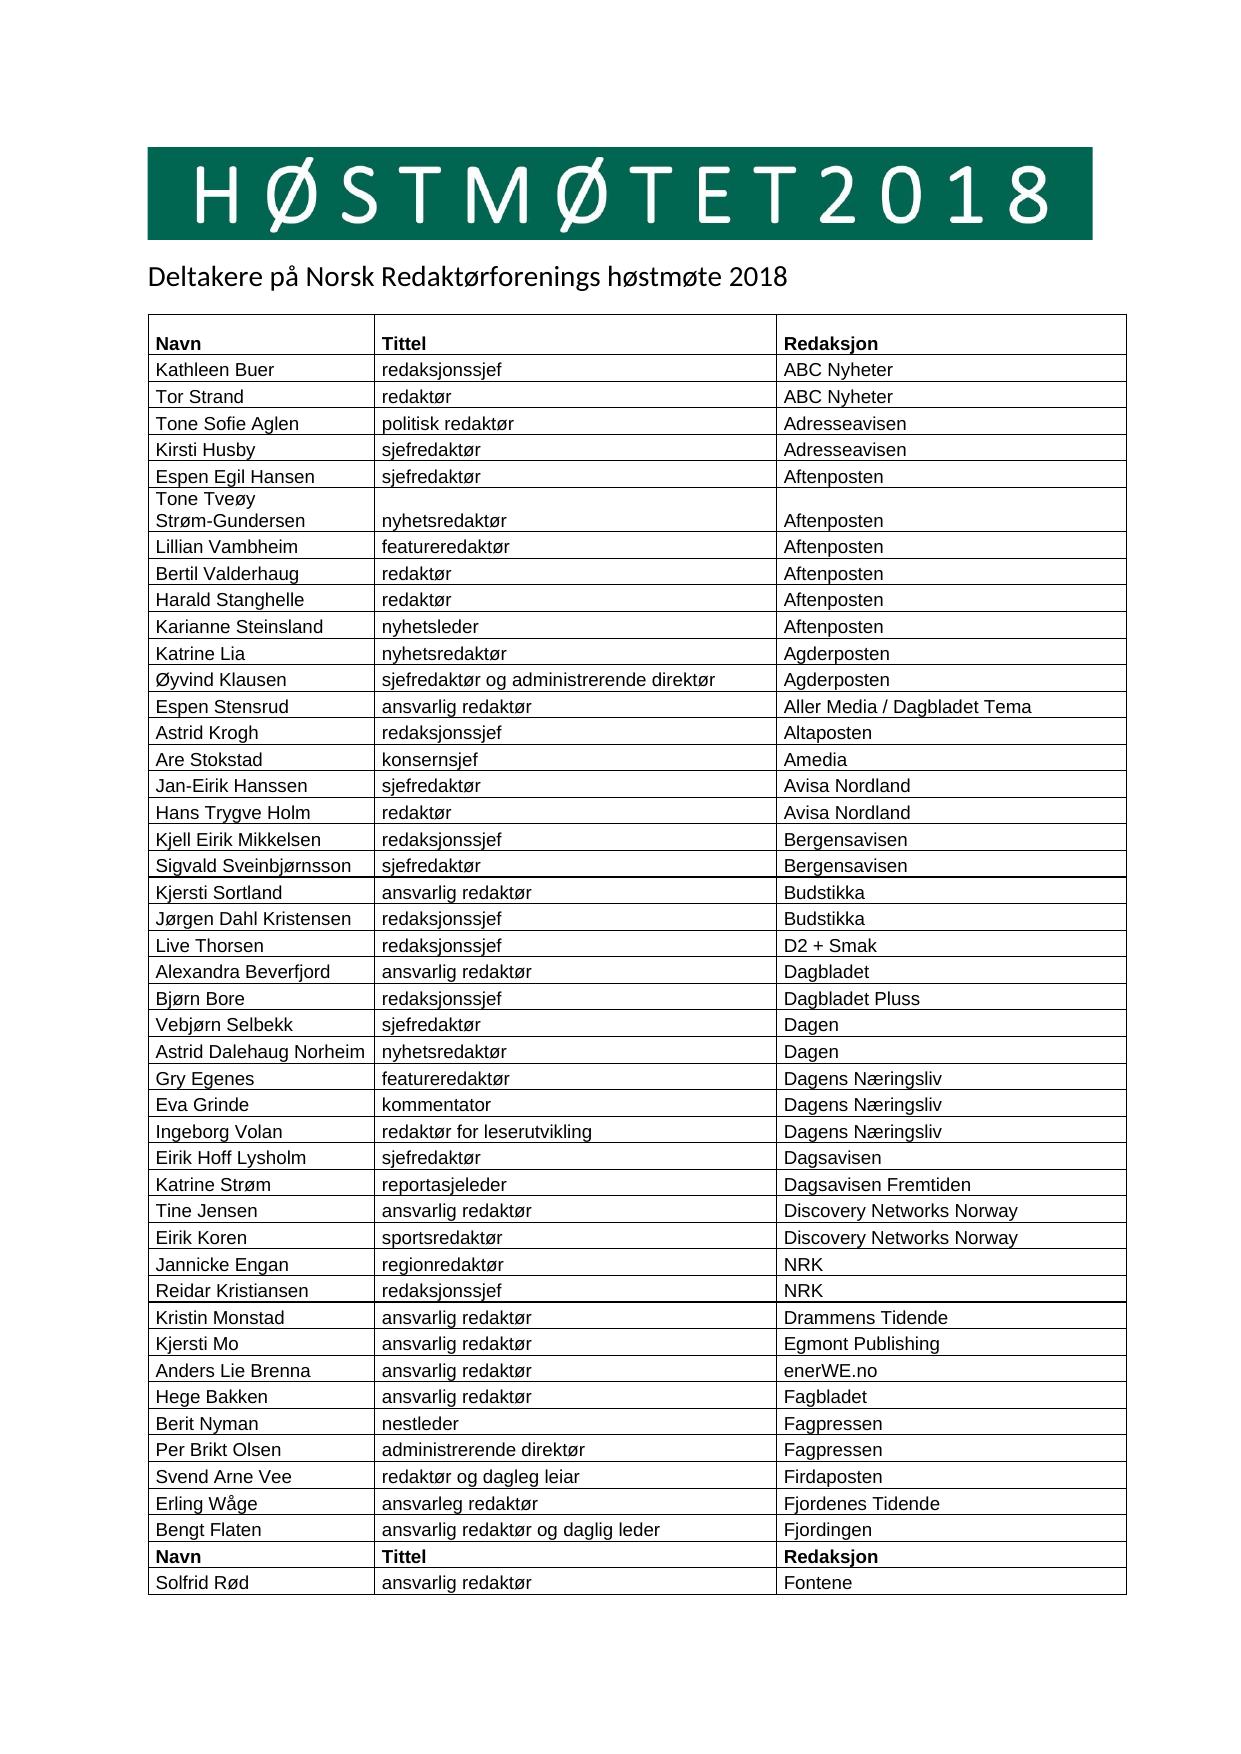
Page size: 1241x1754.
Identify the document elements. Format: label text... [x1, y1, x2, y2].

table_cell redaksjonssjef [375, 718, 776, 744]
table_cell redaksjonssjef [375, 904, 776, 929]
table_cell ansvarlig redaktør [375, 1568, 776, 1594]
table_cell Astrid Dalehaug Norheim [149, 1037, 374, 1062]
table_cell ansvarlig redaktør [375, 957, 776, 983]
table_cell Avisa Nordland [777, 798, 1126, 823]
table_cell featureredaktør [375, 1064, 776, 1089]
table_cell ansvarlig redaktør [375, 1303, 776, 1328]
table_cell ansvarlig redaktør [375, 1356, 776, 1381]
table_cell Egmont Publishing [777, 1329, 1126, 1354]
table_cell reportasjeleder [375, 1170, 776, 1195]
table_cell Solfrid Rød [149, 1568, 374, 1594]
table_cell Aftenposten [777, 612, 1126, 637]
table_cell Adresseavisen [777, 408, 1126, 434]
table_cell Lillian Vambheim [149, 532, 374, 558]
table_cell nyhetsredaktør [375, 639, 776, 664]
table_cell Alexandra Beverfjord [149, 957, 374, 983]
table_cell Kjersti Sortland [149, 878, 374, 903]
table_cell redaktør [375, 585, 776, 611]
table_cell sportsredaktør [375, 1223, 776, 1248]
table_cell redaksjonssjef [375, 1276, 776, 1301]
text Deltakere på Norsk Redaktørforenings høstmøte 2018 [148, 258, 1093, 294]
table_cell Amedia [777, 745, 1126, 770]
table_cell redaksjonssjef [375, 355, 776, 381]
table_cell Anders Lie Brenna [149, 1356, 374, 1381]
table_cell Bertil Valderhaug [149, 559, 374, 584]
table_cell Fagpressen [777, 1409, 1126, 1434]
table_cell Dagbladet Pluss [777, 984, 1126, 1009]
table_cell Live Thorsen [149, 931, 374, 956]
table_cell Tone Tveøy Strøm-Gundersen [149, 488, 374, 531]
table_cell Hans Trygve Holm [149, 798, 374, 823]
table_header Tittel [375, 315, 776, 354]
table_cell Astrid Krogh [149, 718, 374, 744]
table_cell Katrine Lia [149, 639, 374, 664]
table_cell administrerende direktør [375, 1435, 776, 1461]
table_cell ansvarlig redaktør [375, 1196, 776, 1222]
table_cell sjefredaktør [375, 851, 776, 876]
table_cell Agderposten [777, 665, 1126, 691]
table_cell Aftenposten [777, 585, 1126, 611]
table_cell Svend Arne Vee [149, 1462, 374, 1487]
table_cell Agderposten [777, 639, 1126, 664]
table_cell sjefredaktør [375, 1143, 776, 1169]
table_cell Tittel [375, 1542, 776, 1567]
table_cell Tone Sofie Aglen [149, 408, 374, 434]
table_cell sjefredaktør [375, 461, 776, 487]
table_cell Fjordenes Tidende [777, 1489, 1126, 1514]
table_cell Kathleen Buer [149, 355, 374, 381]
table_cell Aftenposten [777, 461, 1126, 487]
table_cell Dagbladet [777, 957, 1126, 983]
table_cell Tor Strand [149, 382, 374, 407]
table_cell sjefredaktør og administrerende direktør [375, 665, 776, 691]
table_cell Budstikka [777, 904, 1126, 929]
table_cell Redaksjon [777, 1542, 1126, 1567]
table_cell Kirsti Husby [149, 435, 374, 460]
table_cell Eirik Hoff Lysholm [149, 1143, 374, 1169]
table_cell Per Brikt Olsen [149, 1435, 374, 1461]
table_cell sjefredaktør [375, 435, 776, 460]
table_cell politisk redaktør [375, 408, 776, 434]
table_cell NRK [777, 1249, 1126, 1275]
table_cell nyhetsleder [375, 612, 776, 637]
table_cell Espen Egil Hansen [149, 461, 374, 487]
table_cell ansvarlig redaktør [375, 1382, 776, 1408]
table_cell regionredaktør [375, 1249, 776, 1275]
table_cell Jannicke Engan [149, 1249, 374, 1275]
table_cell Drammens Tidende [777, 1303, 1126, 1328]
table_cell Avisa Nordland [777, 771, 1126, 797]
table_cell ABC Nyheter [777, 382, 1126, 407]
table_cell D2 + Smak [777, 931, 1126, 956]
table_cell ansvarlig redaktør [375, 878, 776, 903]
table_cell Dagsavisen Fremtiden [777, 1170, 1126, 1195]
table_cell Bengt Flaten [149, 1515, 374, 1541]
table_cell redaktør og dagleg leiar [375, 1462, 776, 1487]
table_cell Dagens Næringsliv [777, 1117, 1126, 1142]
table_cell Øyvind Klausen [149, 665, 374, 691]
table_cell Bergensavisen [777, 851, 1126, 876]
picture [147, 147, 1093, 240]
table_cell redaktør [375, 798, 776, 823]
table_cell nyhetsredaktør [375, 488, 776, 531]
table_cell Harald Stanghelle [149, 585, 374, 611]
table_cell Karianne Steinsland [149, 612, 374, 637]
table_cell Kjersti Mo [149, 1329, 374, 1354]
table_cell Eirik Koren [149, 1223, 374, 1248]
table_cell redaksjonssjef [375, 984, 776, 1009]
table_cell nyhetsredaktør [375, 1037, 776, 1062]
table_cell Discovery Networks Norway [777, 1223, 1126, 1248]
table_cell sjefredaktør [375, 771, 776, 797]
table_cell Reidar Kristiansen [149, 1276, 374, 1301]
table_cell redaksjonssjef [375, 824, 776, 850]
table_cell Dagens Næringsliv [777, 1064, 1126, 1089]
table_cell Fjordingen [777, 1515, 1126, 1541]
table_cell Espen Stensrud [149, 692, 374, 717]
table_cell Jan-Eirik Hanssen [149, 771, 374, 797]
table_cell nestleder [375, 1409, 776, 1434]
table_cell Dagens Næringsliv [777, 1090, 1126, 1116]
table_cell ansvarlig redaktør [375, 1329, 776, 1354]
table_cell Aftenposten [777, 488, 1126, 531]
table_cell featureredaktør [375, 532, 776, 558]
table_cell Katrine Strøm [149, 1170, 374, 1195]
table_cell Fontene [777, 1568, 1126, 1594]
table_cell Dagen [777, 1037, 1126, 1062]
table_cell Aftenposten [777, 532, 1126, 558]
table_cell Gry Egenes [149, 1064, 374, 1089]
table_cell Eva Grinde [149, 1090, 374, 1116]
table_cell Dagen [777, 1010, 1126, 1036]
table_cell ansvarlig redaktør [375, 692, 776, 717]
table_cell ansvarlig redaktør og daglig leder [375, 1515, 776, 1541]
table_cell Berit Nyman [149, 1409, 374, 1434]
table_cell sjefredaktør [375, 1010, 776, 1036]
table_cell Are Stokstad [149, 745, 374, 770]
table_cell redaktør for leserutvikling [375, 1117, 776, 1142]
table_cell NRK [777, 1276, 1126, 1301]
table_cell Aller Media / Dagbladet Tema [777, 692, 1126, 717]
table_cell enerWE.no [777, 1356, 1126, 1381]
table_cell Budstikka [777, 878, 1126, 903]
table_cell redaktør [375, 382, 776, 407]
table_cell konsernsjef [375, 745, 776, 770]
table_cell ABC Nyheter [777, 355, 1126, 381]
table_cell Fagpressen [777, 1435, 1126, 1461]
table_cell Discovery Networks Norway [777, 1196, 1126, 1222]
table_cell Sigvald Sveinbjørnsson [149, 851, 374, 876]
table_cell Adresseavisen [777, 435, 1126, 460]
table_cell Bergensavisen [777, 824, 1126, 850]
table_cell Kristin Monstad [149, 1303, 374, 1328]
table_cell Ingeborg Volan [149, 1117, 374, 1142]
table_cell Dagsavisen [777, 1143, 1126, 1169]
table_cell Aftenposten [777, 559, 1126, 584]
table_cell redaktør [375, 559, 776, 584]
table_cell ansvarleg redaktør [375, 1489, 776, 1514]
table_cell Erling Wåge [149, 1489, 374, 1514]
table_cell kommentator [375, 1090, 776, 1116]
table_cell redaksjonssjef [375, 931, 776, 956]
table_header Navn [149, 315, 374, 354]
table_cell Fagbladet [777, 1382, 1126, 1408]
table_cell Firdaposten [777, 1462, 1126, 1487]
table_cell Jørgen Dahl Kristensen [149, 904, 374, 929]
table_cell Hege Bakken [149, 1382, 374, 1408]
table_cell Tine Jensen [149, 1196, 374, 1222]
table_cell Bjørn Bore [149, 984, 374, 1009]
table_cell Vebjørn Selbekk [149, 1010, 374, 1036]
table_cell Kjell Eirik Mikkelsen [149, 824, 374, 850]
table_cell Navn [149, 1542, 374, 1567]
table_cell Altaposten [777, 718, 1126, 744]
table_header Redaksjon [777, 315, 1126, 354]
